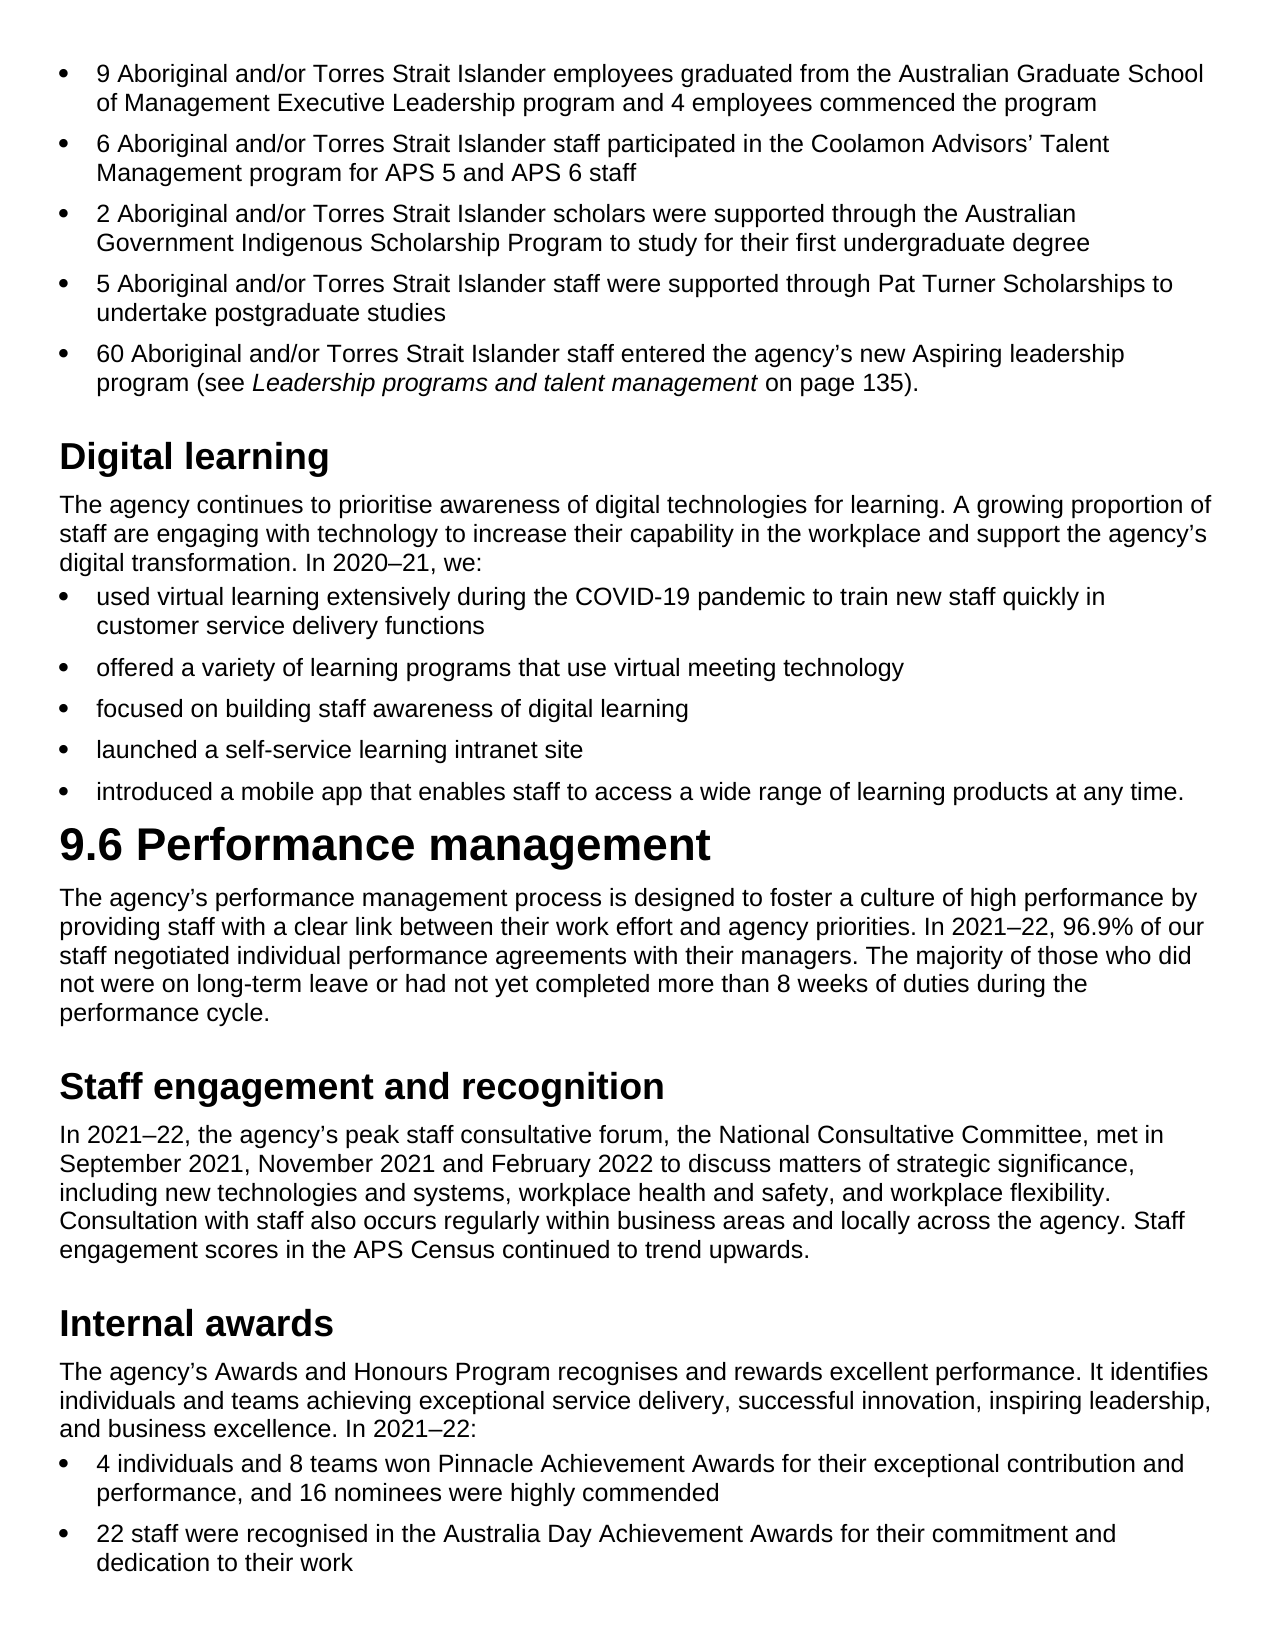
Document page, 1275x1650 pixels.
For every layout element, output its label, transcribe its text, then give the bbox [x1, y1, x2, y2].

text The agency’s performance management process is designed to foster a culture of high performance by providing staff with a clear link between their work effort and agency priorities. In 2021–22, 96.9% of our staff negotiated individual performance agreements with their managers. The majority of those who did not were on long-term leave or had not yet completed more than 8 weeks of duties during the performance cycle. [59, 883, 1216, 1027]
list 4 individuals and 8 teams won Pinnacle Achievement Awards for their exceptional contribution and performance, and 16 nominees were highly commended [59, 1449, 1216, 1507]
list offered a variety of learning programs that use virtual meeting technology [59, 652, 1216, 681]
list used virtual learning extensively during the COVID-19 pandemic to train new staff quickly in customer service delivery functions [59, 582, 1216, 640]
list 9 Aboriginal and/or Torres Strait Islander employees graduated from the Australian Graduate School of Management Executive Leadership program and 4 employees commenced the program [59, 59, 1216, 117]
list introduced a mobile app that enables staff to access a wide range of learning products at any time. [59, 777, 1216, 805]
text The agency’s Awards and Honours Program recognises and rewards excellent performance. It identifies individuals and teams achieving exceptional service delivery, successful innovation, inspiring leadership, and business excellence. In 2021–22: [59, 1357, 1216, 1443]
list 2 Aboriginal and/or Torres Strait Islander scholars were supported through the Australian Government Indigenous Scholarship Program to study for their first undergraduate degree [59, 199, 1216, 257]
subtitle Digital learning [59, 434, 1216, 478]
text In 2021–22, the agency’s peak staff consultative forum, the National Consultative Committee, met in September 2021, November 2021 and February 2022 to discuss matters of strategic significance, including new technologies and systems, workplace health and safety, and workplace flexibility. Consultation with staff also occurs regularly within business areas and locally across the agency. Staff engagement scores in the APS Census continued to trend upwards. [59, 1120, 1216, 1264]
text The agency continues to prioritise awareness of digital technologies for learning. A growing proportion of staff are engaging with technology to increase their capability in the workplace and support the agency’s digital transformation. In 2020–21, we: [59, 490, 1216, 576]
subtitle Staff engagement and recognition [59, 1064, 1216, 1107]
list 5 Aboriginal and/or Torres Strait Islander staff were supported through Pat Turner Scholarships to undertake postgraduate studies [59, 269, 1216, 327]
list 60 Aboriginal and/or Torres Strait Islander staff entered the agency’s new Aspiring leadership program (see Leadership programs and talent management on page 135). [59, 339, 1216, 397]
list launched a self-service learning intranet site [59, 735, 1216, 764]
subtitle Internal awards [59, 1301, 1216, 1344]
list 22 staff were recognised in the Australia Day Achievement Awards for their commitment and dedication to their work [59, 1519, 1216, 1577]
list focused on building staff awareness of digital learning [59, 694, 1216, 723]
subtitle 9.6 Performance management [59, 818, 1216, 871]
list 6 Aboriginal and/or Torres Strait Islander staff participated in the Coolamon Advisors’ Talent Management program for APS 5 and APS 6 staff [59, 129, 1216, 187]
